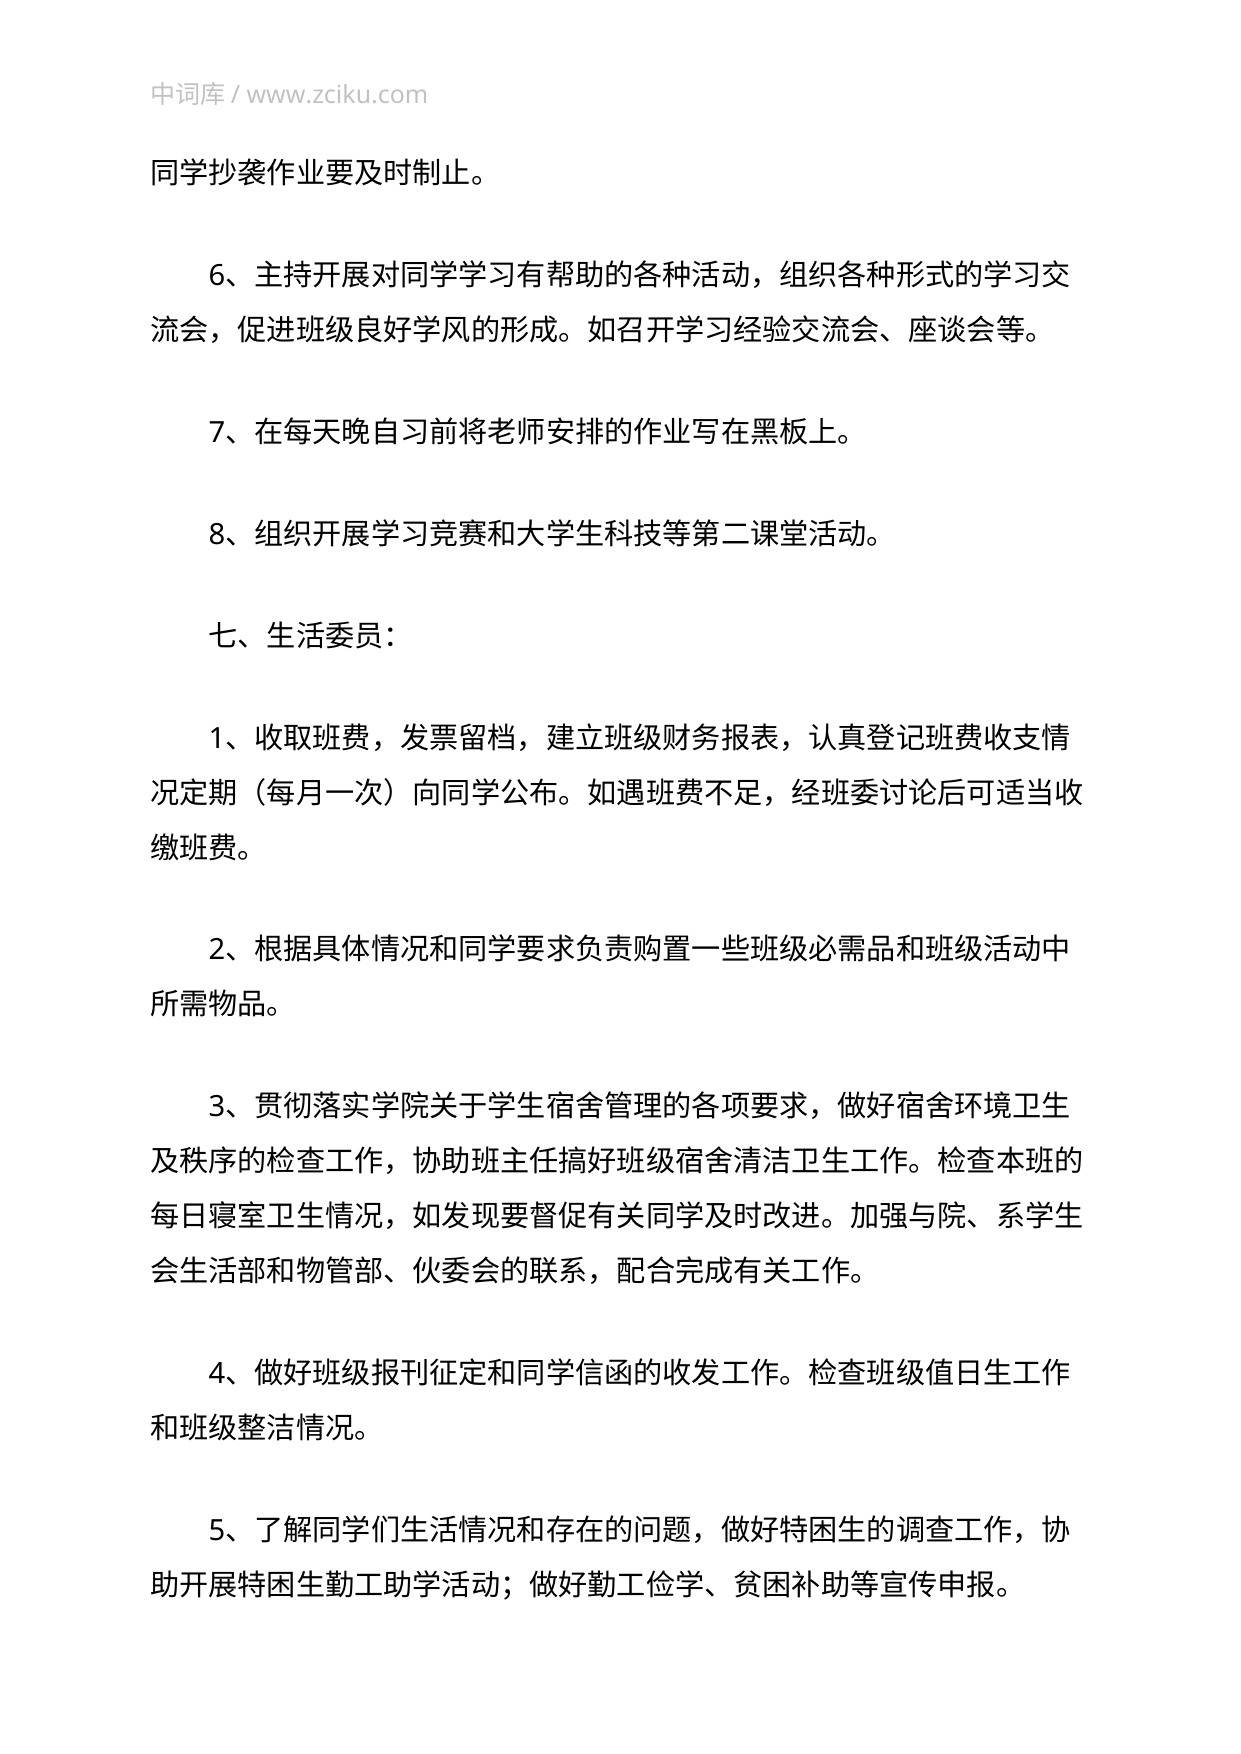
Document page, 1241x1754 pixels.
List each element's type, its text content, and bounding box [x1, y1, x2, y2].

text 5、了解同学们生活情况和存在的问题，做好特困生的调查工作，协助开展特困生勤工助学活动；做好勤工俭学、贫困补助等宣传申报。 [150, 1506, 1090, 1603]
text 6、主持开展对同学学习有帮助的各种活动，组织各种形式的学习交流会，促进班级良好学风的形成。如召开学习经验交流会、座谈会等。 [150, 252, 1090, 349]
text 4、做好班级报刊征定和同学信函的收发工作。检查班级值日生工作和班级整洁情况。 [150, 1349, 1090, 1447]
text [150, 150, 1090, 192]
text 七、生活委员： [150, 612, 1090, 655]
text 7、在每天晚自习前将老师安排的作业写在黑板上。 [150, 408, 1090, 451]
text 2、根据具体情况和同学要求负责购置一些班级必需品和班级活动中所需物品。 [150, 926, 1090, 1023]
text 3、贯彻落实学院关于学生宿舍管理的各项要求，做好宿舍环境卫生及秩序的检查工作，协助班主任搞好班级宿舍清洁卫生工作。检查本班的每日寝室卫生情况，如发现要督促有关同学及时改进。加强与院、系学生会生活部和物管部、伙委会的联系，配合完成有关工作。 [150, 1083, 1090, 1290]
text 8、组织开展学习竞赛和大学生科技等第二课堂活动。 [150, 511, 1090, 553]
text 1、收取班费，发票留档，建立班级财务报表，认真登记班费收支情况定期（每月一次）向同学公布。如遇班费不足，经班委讨论后可适当收缴班费。 [150, 714, 1090, 866]
